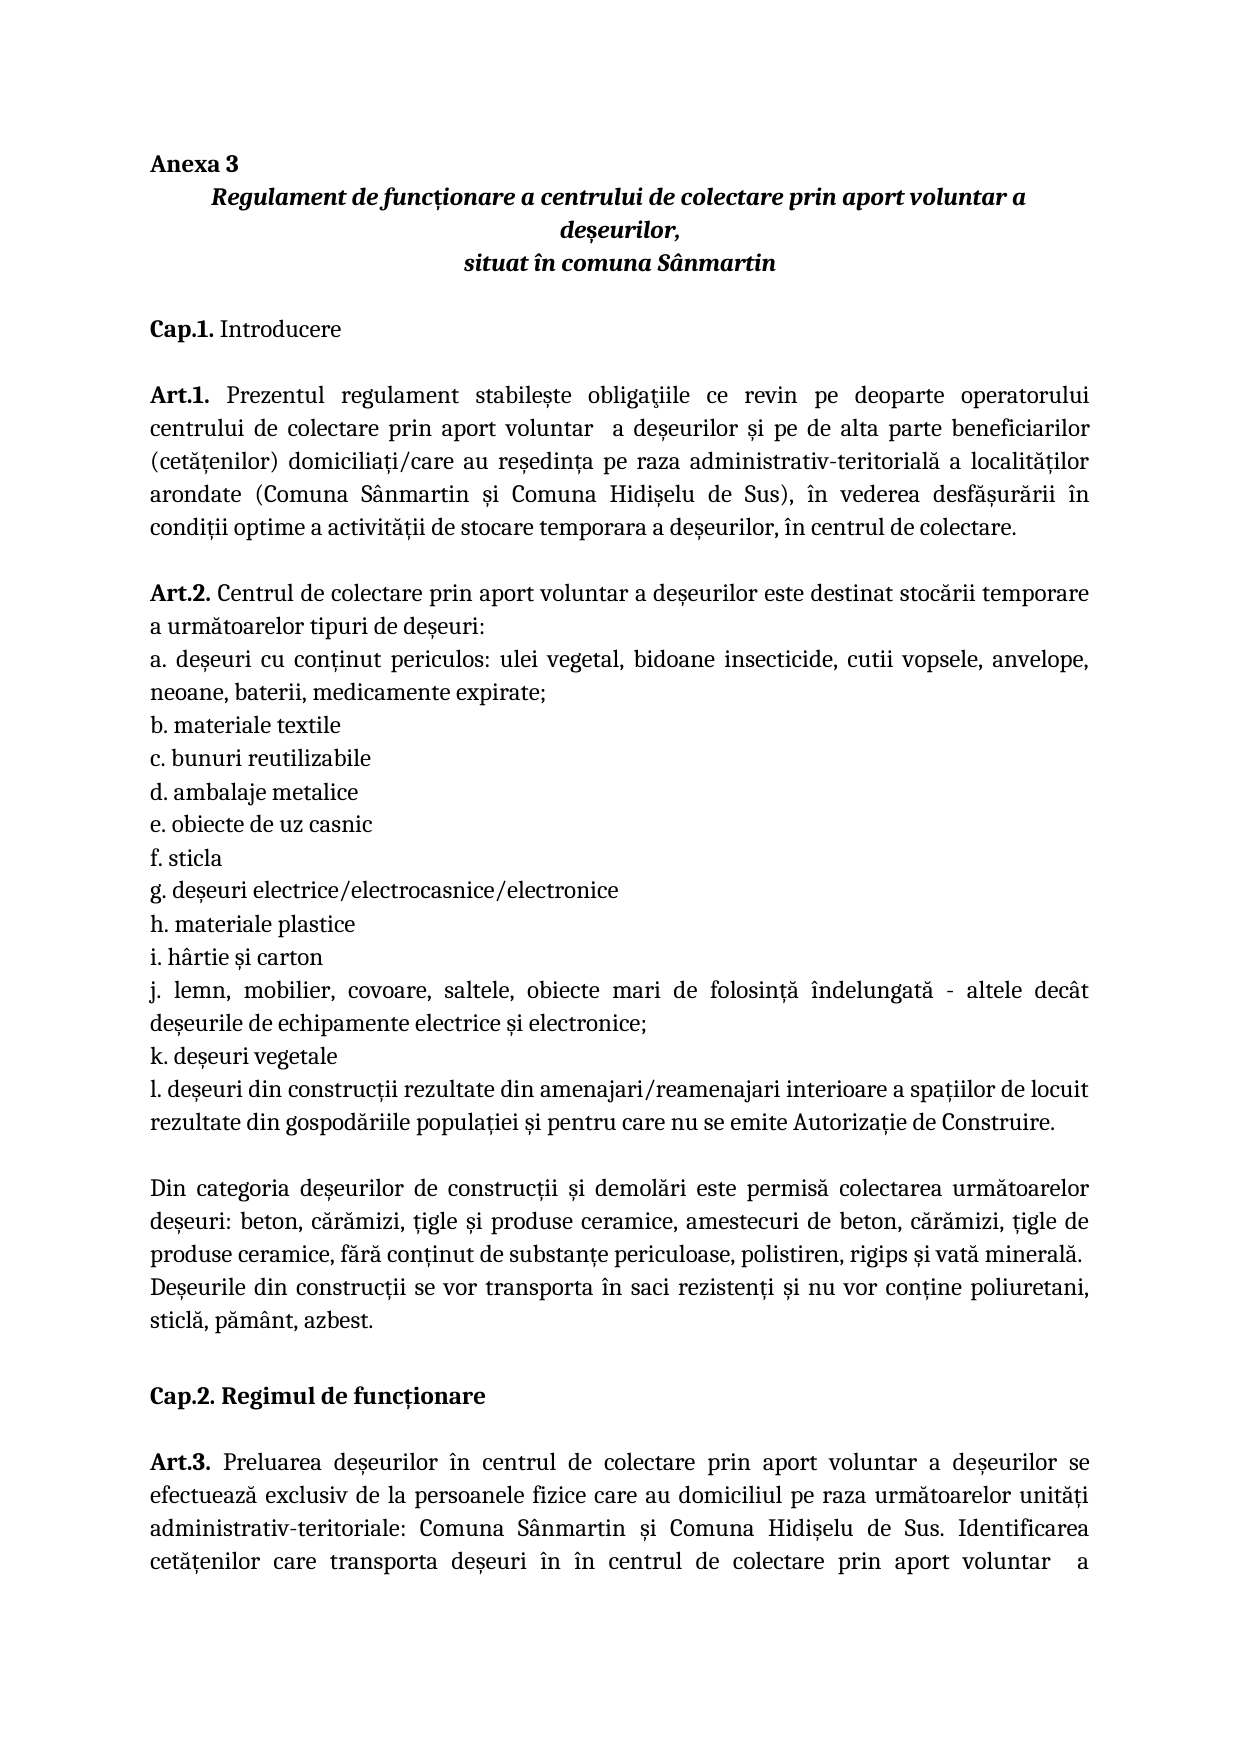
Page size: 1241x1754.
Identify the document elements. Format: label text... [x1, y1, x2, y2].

text Deșeurile din construcții se vor transporta în saci rezistenți și nu vor conține poliuretani, sticlă, pământ, azbest. [150, 1273, 1090, 1334]
text l. deșeuri din construcții rezultate din amenajari/reamenajari interioare a spațiilor de locuit rezultate din gospodăriile populației și pentru care nu se emite Autorizație de Construire. [150, 1074, 1090, 1136]
text Art.2. Centrul de colectare prin aport voluntar a deșeurilor este destinat stocării temporare a următoarelor tipuri de deșeuri: [150, 579, 1090, 641]
text a. deșeuri cu conținut periculos: ulei vegetal, bidoane insecticide, cutii vopsele, anvelope, neoane, baterii, medicamente expirate; [150, 645, 1090, 707]
text e. obiecte de uz casnic [150, 810, 1090, 839]
text h. materiale plastice [150, 909, 1090, 938]
text Anexa 3 [150, 150, 1090, 179]
text c. bunuri reutilizabile [150, 744, 1090, 773]
text i. hârtie și carton [150, 942, 1090, 971]
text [150, 1448, 1090, 1576]
text Regulament de funcționare a centrului de colectare prin aport voluntar a deșeurilor, [150, 183, 1090, 245]
text b. materiale textile [150, 711, 1090, 740]
text j. lemn, mobilier, covoare, saltele, obiecte mari de folosință îndelungată - altele decât deșeurile de echipamente electrice și electronice; [150, 976, 1090, 1037]
text d. ambalaje metalice [150, 777, 1090, 806]
text situat în comuna Sânmartin [150, 249, 1090, 278]
text g. deșeuri electrice/electrocasnice/electronice [150, 876, 1090, 905]
text Din categoria deșeurilor de construcții și demolări este permisă colectarea următoarelor deșeuri: beton, cărămizi, țigle și produse ceramice, amestecuri de beton, cărămizi, țigle de produse ceramice, fără conținut de substanțe periculoase, polistiren, rigips și vată minerală. [150, 1174, 1090, 1268]
text Cap.2. Regimul de funcționare [150, 1382, 1090, 1411]
text Cap.1. Introducere [150, 315, 1090, 344]
text f. sticla [150, 843, 1090, 872]
text k. deșeuri vegetale [150, 1042, 1090, 1070]
text Art.1. Prezentul regulament stabileşte obligaţiile ce revin pe deoparte operatorului centrului de colectare prin aport voluntar a deșeurilor şi pe de alta parte beneficiarilor (cetățenilor) domiciliați/care au reședința pe raza administrativ-teritorială a localităților arondate (Comuna Sânmartin și Comuna Hidișelu de Sus), în vederea desfășurării în condiții optime a activității de stocare temporara a deșeurilor, în centrul de colectare. [150, 381, 1090, 542]
